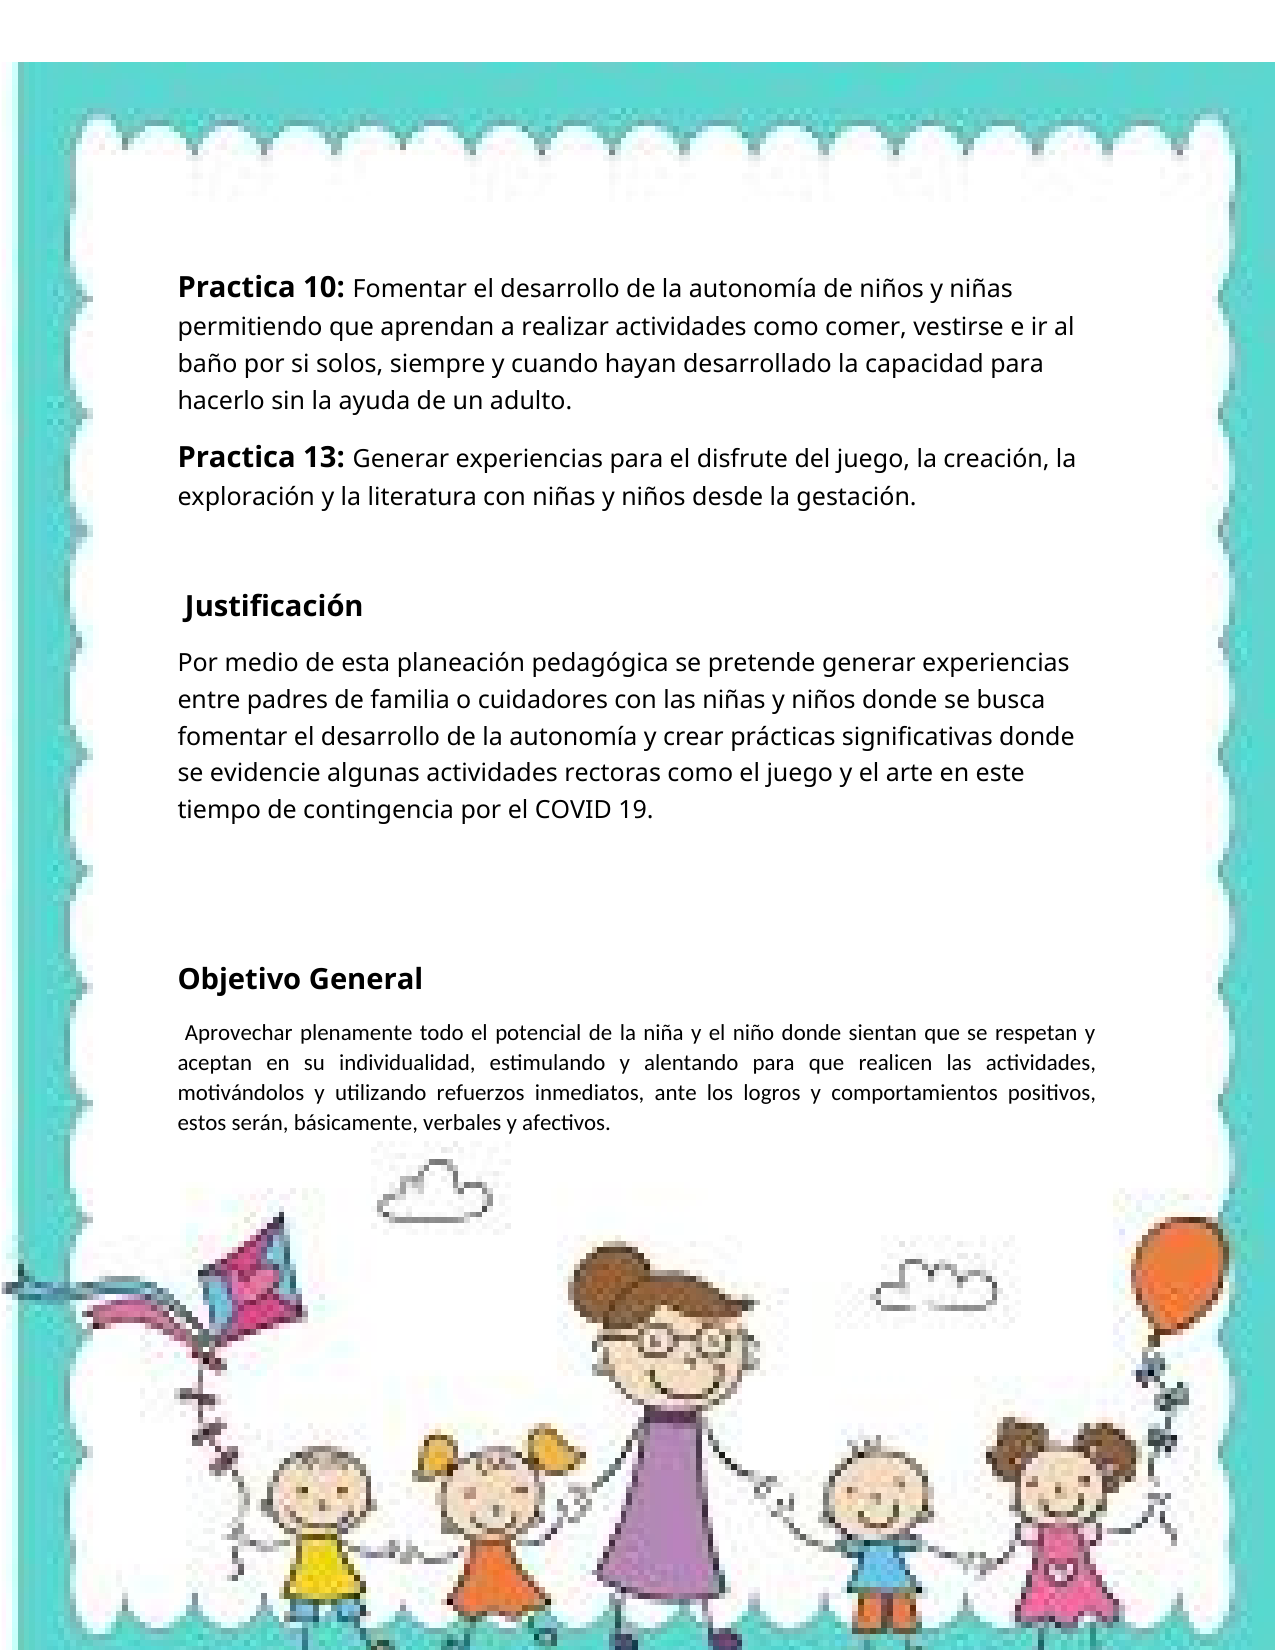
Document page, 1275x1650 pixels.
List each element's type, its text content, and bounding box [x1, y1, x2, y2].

text Practica 13: Generar experiencias para el disfrute del juego, la creación, la exploración y la literatura con niñas y niños desde la gestación. [177, 436, 1098, 512]
text Justificación [177, 585, 1098, 625]
text Objetivo General [177, 958, 1098, 998]
text Por medio de esta planeación pedagógica se pretende generar experiencias entre padres de familia o cuidadores con las niñas y niños donde se busca fomentar el desarrollo de la autonomía y crear prácticas significativas donde se evidencie algunas actividades rectoras como el juego y el arte en este tiempo de contingencia por el COVID 19. [177, 645, 1098, 826]
picture [1, 62, 1275, 1650]
text Aprovechar plenamente todo el potencial de la niña y el niño donde sientan que se respetan y aceptan en su individualidad, estimulando y alentando para que realicen las actividades, motivándolos y utilizando refuerzos inmediatos, ante los logros y comportamientos positivos, estos serán, básicamente, verbales y afectivos. [177, 1018, 1098, 1136]
text Practica 10: Fomentar el desarrollo de la autonomía de niños y niñas permitiendo que aprendan a realizar actividades como comer, vestirse e ir al baño por si solos, siempre y cuando hayan desarrollado la capacidad para hacerlo sin la ayuda de un adulto. [177, 267, 1098, 417]
